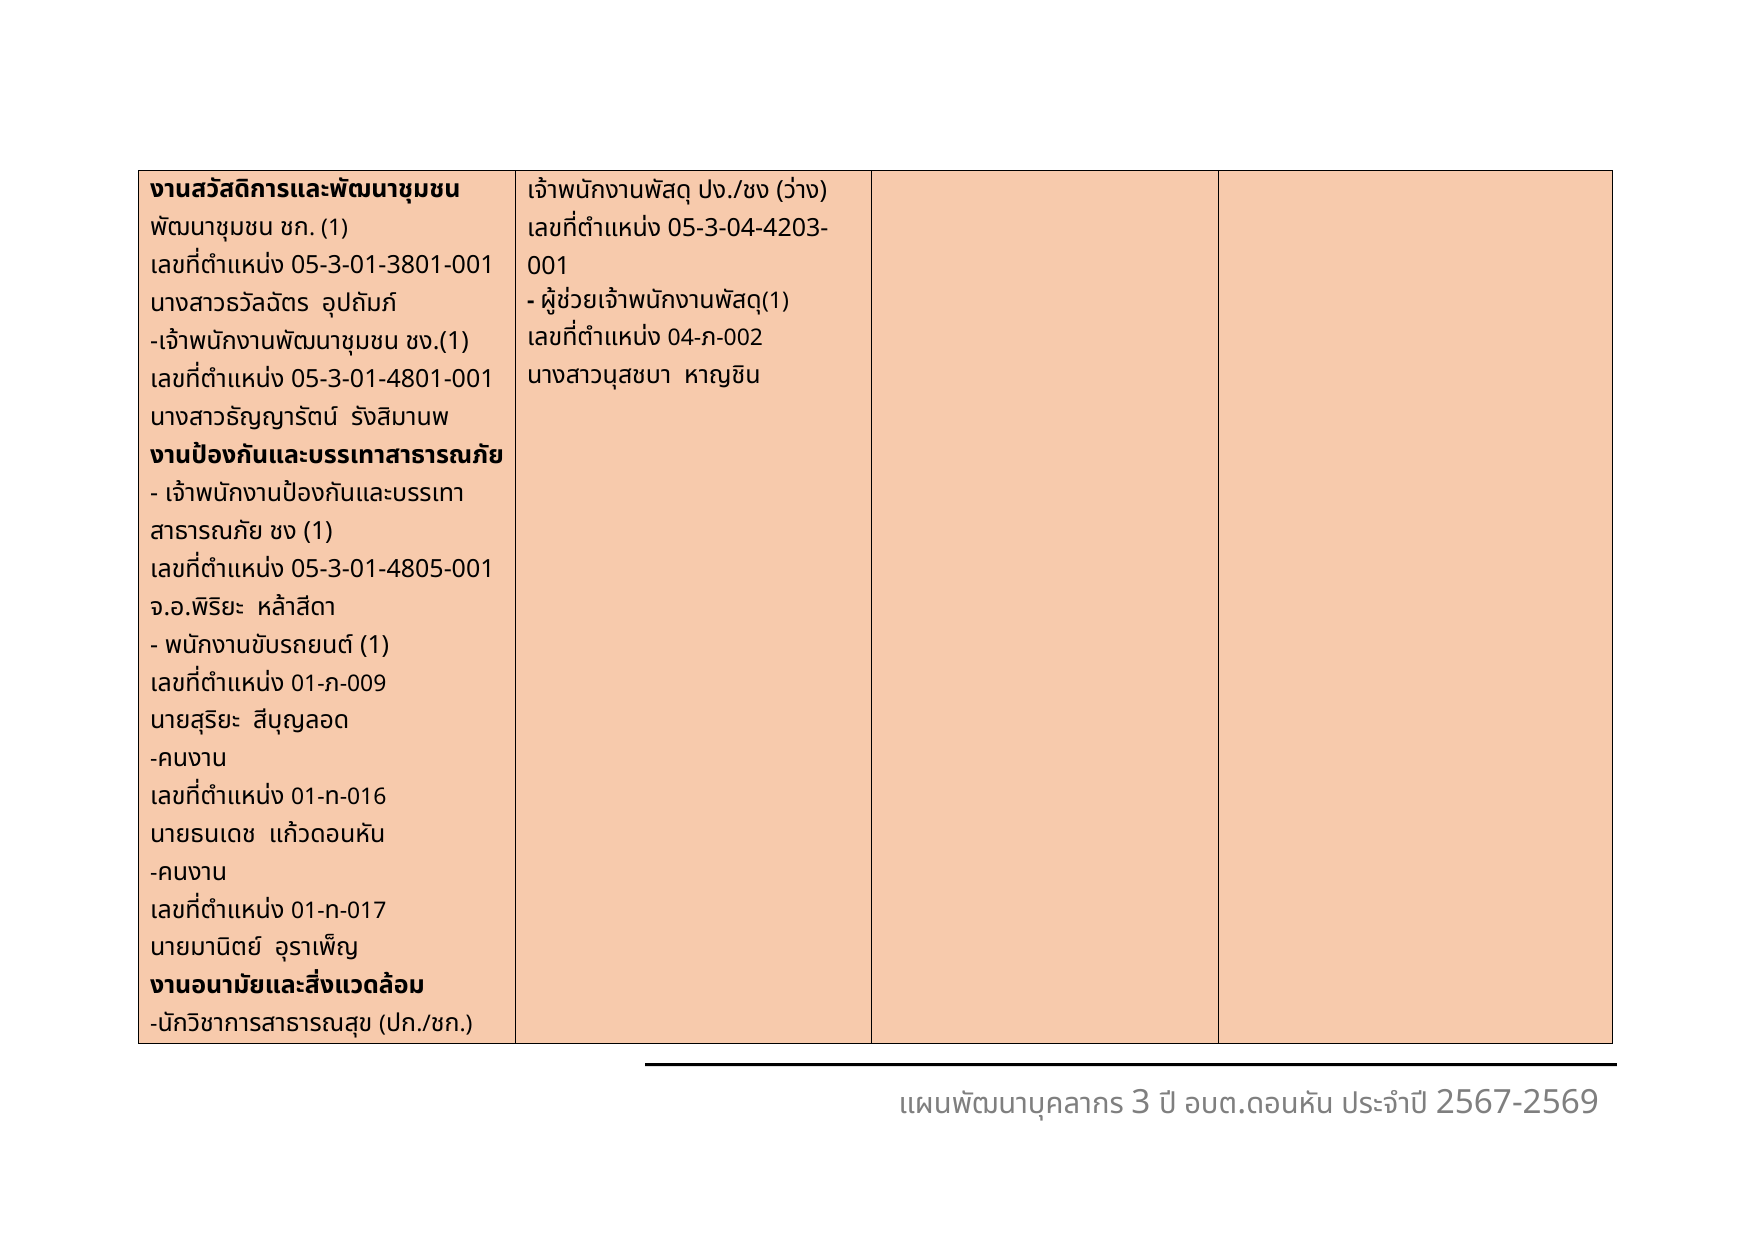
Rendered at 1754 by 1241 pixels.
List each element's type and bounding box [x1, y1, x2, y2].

table_cell [872, 171, 1218, 1043]
table_cell [516, 171, 871, 1043]
table_cell [139, 171, 515, 1043]
table_cell [1219, 171, 1612, 1043]
